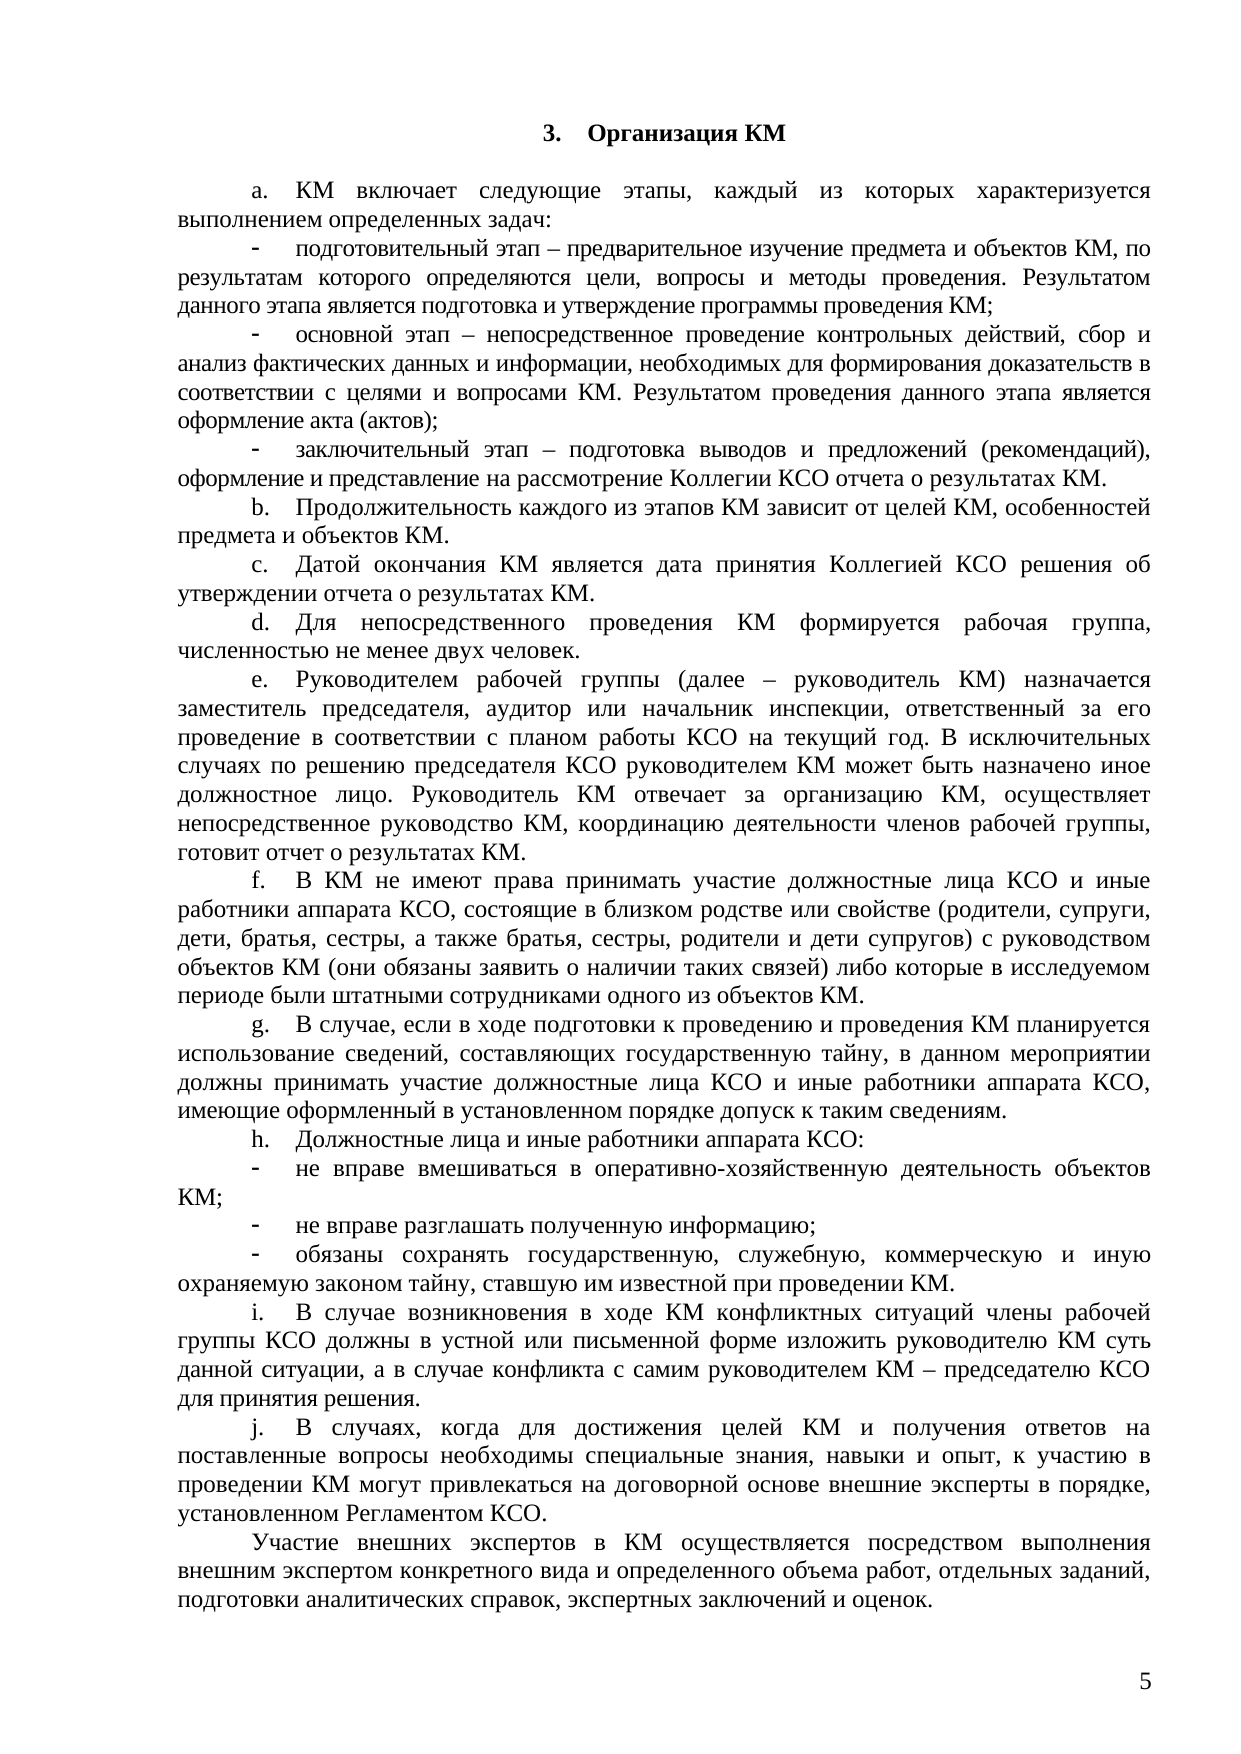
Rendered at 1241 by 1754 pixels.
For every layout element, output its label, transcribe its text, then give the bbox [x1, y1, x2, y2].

list КМ включает следующие этапы, каждый из которых характеризуется выполнением определенных задач: [177, 176, 1152, 233]
list Продолжительность каждого из этапов КМ зависит от целей КМ, особенностей предмета и объектов КМ. [177, 492, 1152, 549]
list не вправе вмешиваться в оперативно-хозяйственную деятельность объектов КМ; [177, 1153, 1152, 1211]
list Руководителем рабочей группы (далее – руководитель КМ) назначается заместитель председателя, аудитор или начальник инспекции, ответственный за его проведение в соответствии с планом работы КСО на текущий год. В исключительных случаях по решению председателя КСО руководителем КМ может быть назначено иное должностное лицо. Руководитель КМ отвечает за организацию КМ, осуществляет непосредственное руководство КМ, координацию деятельности членов рабочей группы, готовит отчет о результатах КМ. [177, 664, 1152, 866]
list не вправе разглашать полученную информацию; [177, 1211, 1152, 1239]
list В случае возникновения в ходе КМ конфликтных ситуаций члены рабочей группы КСО должны в устной или письменной форме изложить руководителю КМ суть данной ситуации, а в случае конфликта с самим руководителем КМ – председателю КСО для принятия решения. [177, 1297, 1152, 1412]
list Должностные лица и иные работники аппарата КСО: [177, 1124, 1152, 1153]
list основной этап – непосредственное проведение контрольных действий, сбор и анализ фактических данных и информации, необходимых для формирования доказательств в соответствии с целями и вопросами КМ. Результатом проведения данного этапа является оформление акта (актов); [177, 319, 1152, 434]
list подготовительный этап – предварительное изучение предмета и объектов КМ, по результатам которого определяются цели, вопросы и методы проведения. Результатом данного этапа является подготовка и утверждение программы проведения КМ; [177, 233, 1152, 319]
text Участие внешних экспертов в КМ осуществляется посредством выполнения внешним экспертом конкретного вида и определенного объема работ, отдельных заданий, подготовки аналитических справок, экспертных заключений и оценок. [177, 1527, 1152, 1613]
list В случае, если в ходе подготовки к проведению и проведения КМ планируется использование сведений, составляющих государственную тайну, в данном мероприятии должны принимать участие должностные лица КСО и иные работники аппарата КСО, имеющие оформленный в установленном порядке допуск к таким сведениям. [177, 1009, 1152, 1124]
subtitle Организация КМ [177, 118, 1152, 147]
list В случаях, когда для достижения целей КМ и получения ответов на поставленные вопросы необходимы специальные знания, навыки и опыт, к участию в проведении КМ могут привлекаться на договорной основе внешние эксперты в порядке, установленном Регламентом КСО. [177, 1412, 1152, 1527]
list Датой окончания КМ является дата принятия Коллегией КСО решения об утверждении отчета о результатах КМ. [177, 549, 1152, 607]
list Для непосредственного проведения КМ формируется рабочая группа, численностью не менее двух человек. [177, 607, 1152, 664]
list обязаны сохранять государственную, служебную, коммерческую и иную охраняемую законом тайну, ставшую им известной при проведении КМ. [177, 1239, 1152, 1297]
list заключительный этап – подготовка выводов и предложений (рекомендаций), оформление и представление на рассмотрение Коллегии КСО отчета о результатах КМ. [177, 434, 1152, 492]
list В КМ не имеют права принимать участие должностные лица КСО и иные работники аппарата КСО, состоящие в близком родстве или свойстве (родители, супруги, дети, братья, сестры, а также братья, сестры, родители и дети супругов) с руководством объектов КМ (они обязаны заявить о наличии таких связей) либо которые в исследуемом периоде были штатными сотрудниками одного из объектов КМ. [177, 866, 1152, 1009]
